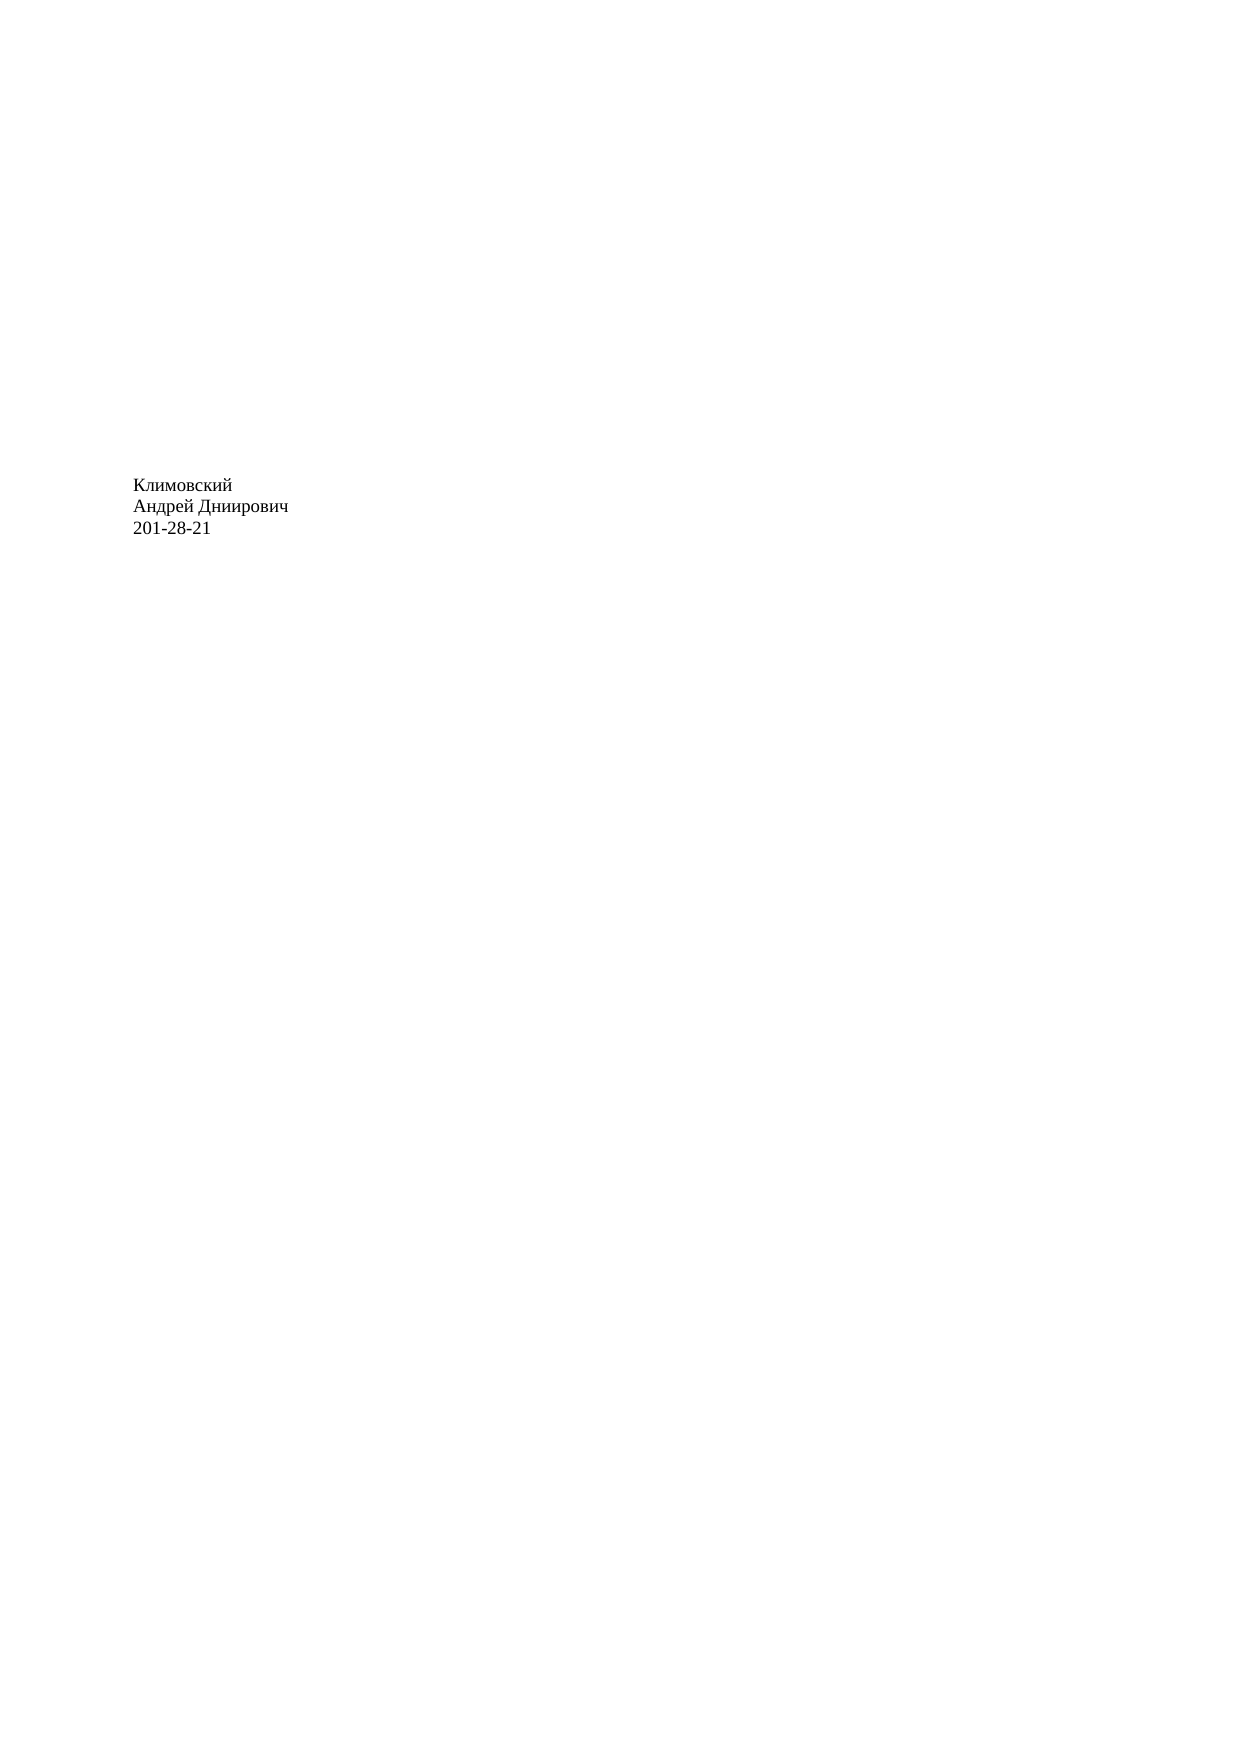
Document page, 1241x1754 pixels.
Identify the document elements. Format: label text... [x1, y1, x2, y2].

text 201-28-21 [133, 517, 1167, 538]
text Климовский [133, 474, 1167, 495]
text Андрей Дниирович [133, 495, 1167, 517]
